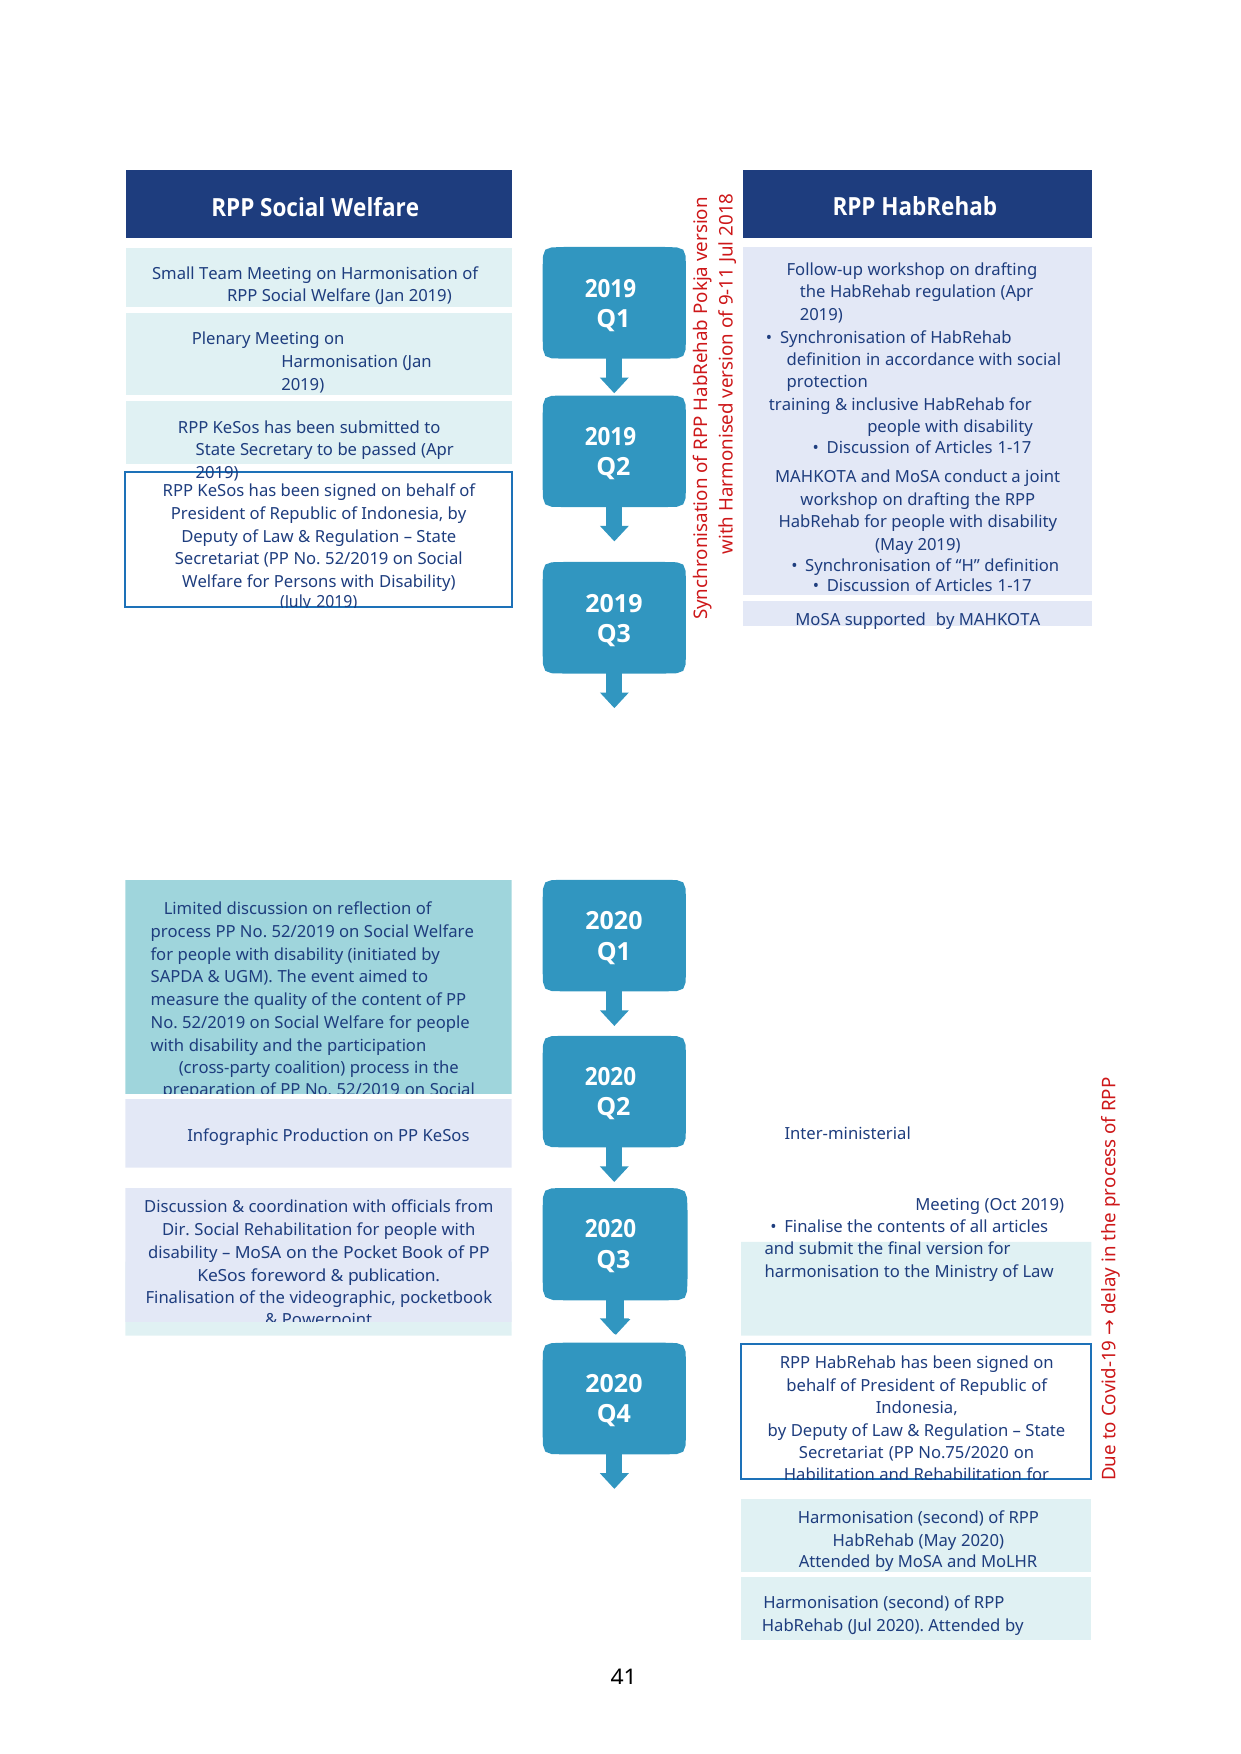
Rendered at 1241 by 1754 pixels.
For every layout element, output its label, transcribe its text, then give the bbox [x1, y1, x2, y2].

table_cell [741, 1577, 1091, 1640]
table_header Harmonisation (second) of RPP HabRehab (May 2020) Attended by MoSA and MoLHR [741, 1499, 1091, 1572]
